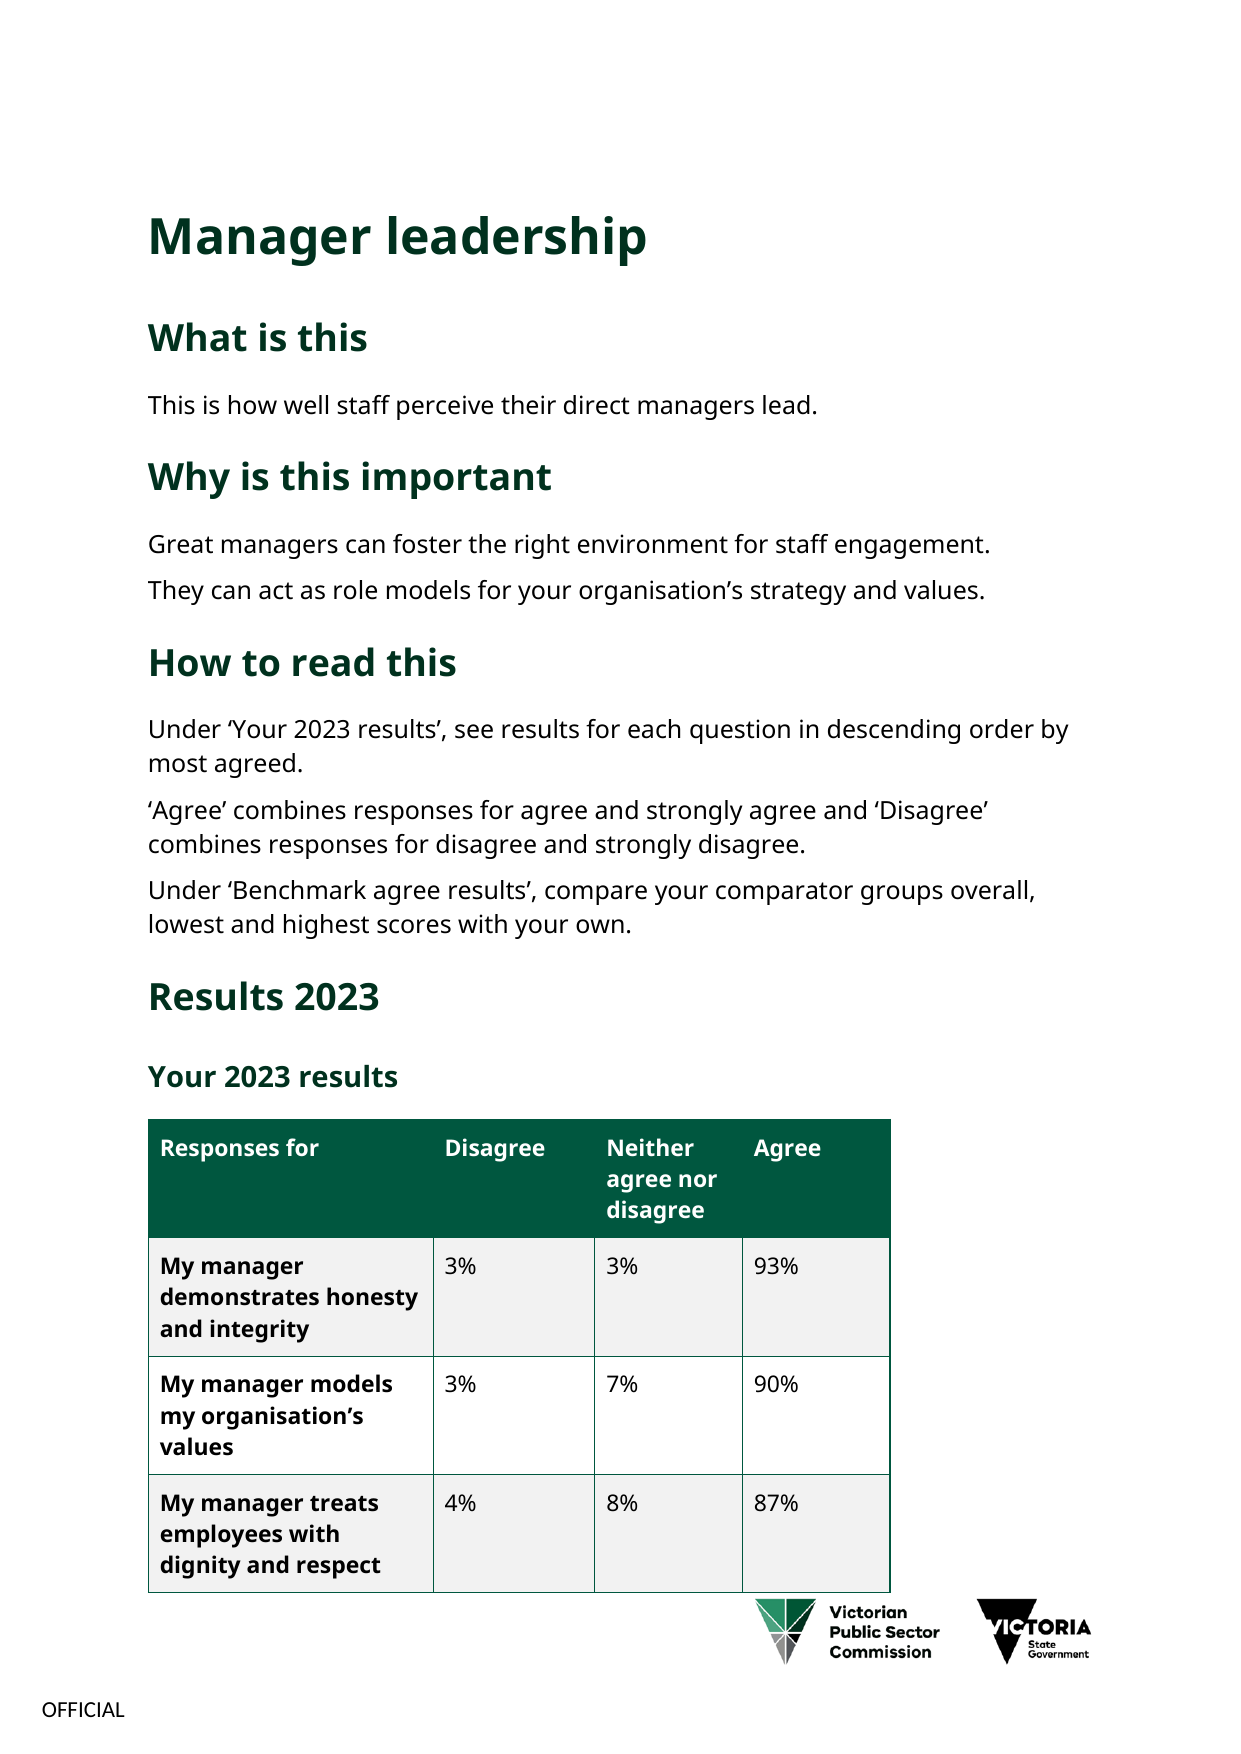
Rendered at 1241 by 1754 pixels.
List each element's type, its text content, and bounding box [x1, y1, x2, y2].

text They can act as role models for your organisation’s strategy and values. [148, 573, 1092, 607]
text ‘Agree’ combines responses for agree and strongly agree and ‘Disagree’ combines responses for disagree and strongly disagree. [148, 792, 1092, 861]
subtitle Why is this important [148, 451, 1092, 502]
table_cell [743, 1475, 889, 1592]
subtitle Results 2023 [148, 970, 1092, 1021]
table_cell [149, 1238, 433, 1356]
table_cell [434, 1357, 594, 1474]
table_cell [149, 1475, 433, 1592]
text This is how well staff perceive their direct managers lead. [148, 387, 1092, 421]
subtitle What is this [148, 311, 1092, 362]
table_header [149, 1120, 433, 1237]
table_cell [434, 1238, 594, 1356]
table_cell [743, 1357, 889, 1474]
subtitle How to read this [148, 636, 1092, 687]
text Under ‘Benchmark agree results’, compare your comparator groups overall, lowest and highest scores with your own. [148, 873, 1092, 941]
text Under ‘Your 2023 results’, see results for each question in descending order by most agreed. [148, 712, 1092, 780]
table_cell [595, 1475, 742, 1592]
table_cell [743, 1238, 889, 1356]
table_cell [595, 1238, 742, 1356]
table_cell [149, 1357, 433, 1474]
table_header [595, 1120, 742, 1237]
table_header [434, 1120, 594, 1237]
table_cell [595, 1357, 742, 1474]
subtitle Your 2023 results [148, 1056, 1092, 1096]
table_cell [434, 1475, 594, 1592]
picture [754, 1598, 1093, 1666]
text Great managers can foster the right environment for staff engagement. [148, 526, 1092, 560]
subtitle Manager leadership [148, 201, 1092, 269]
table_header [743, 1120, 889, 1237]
